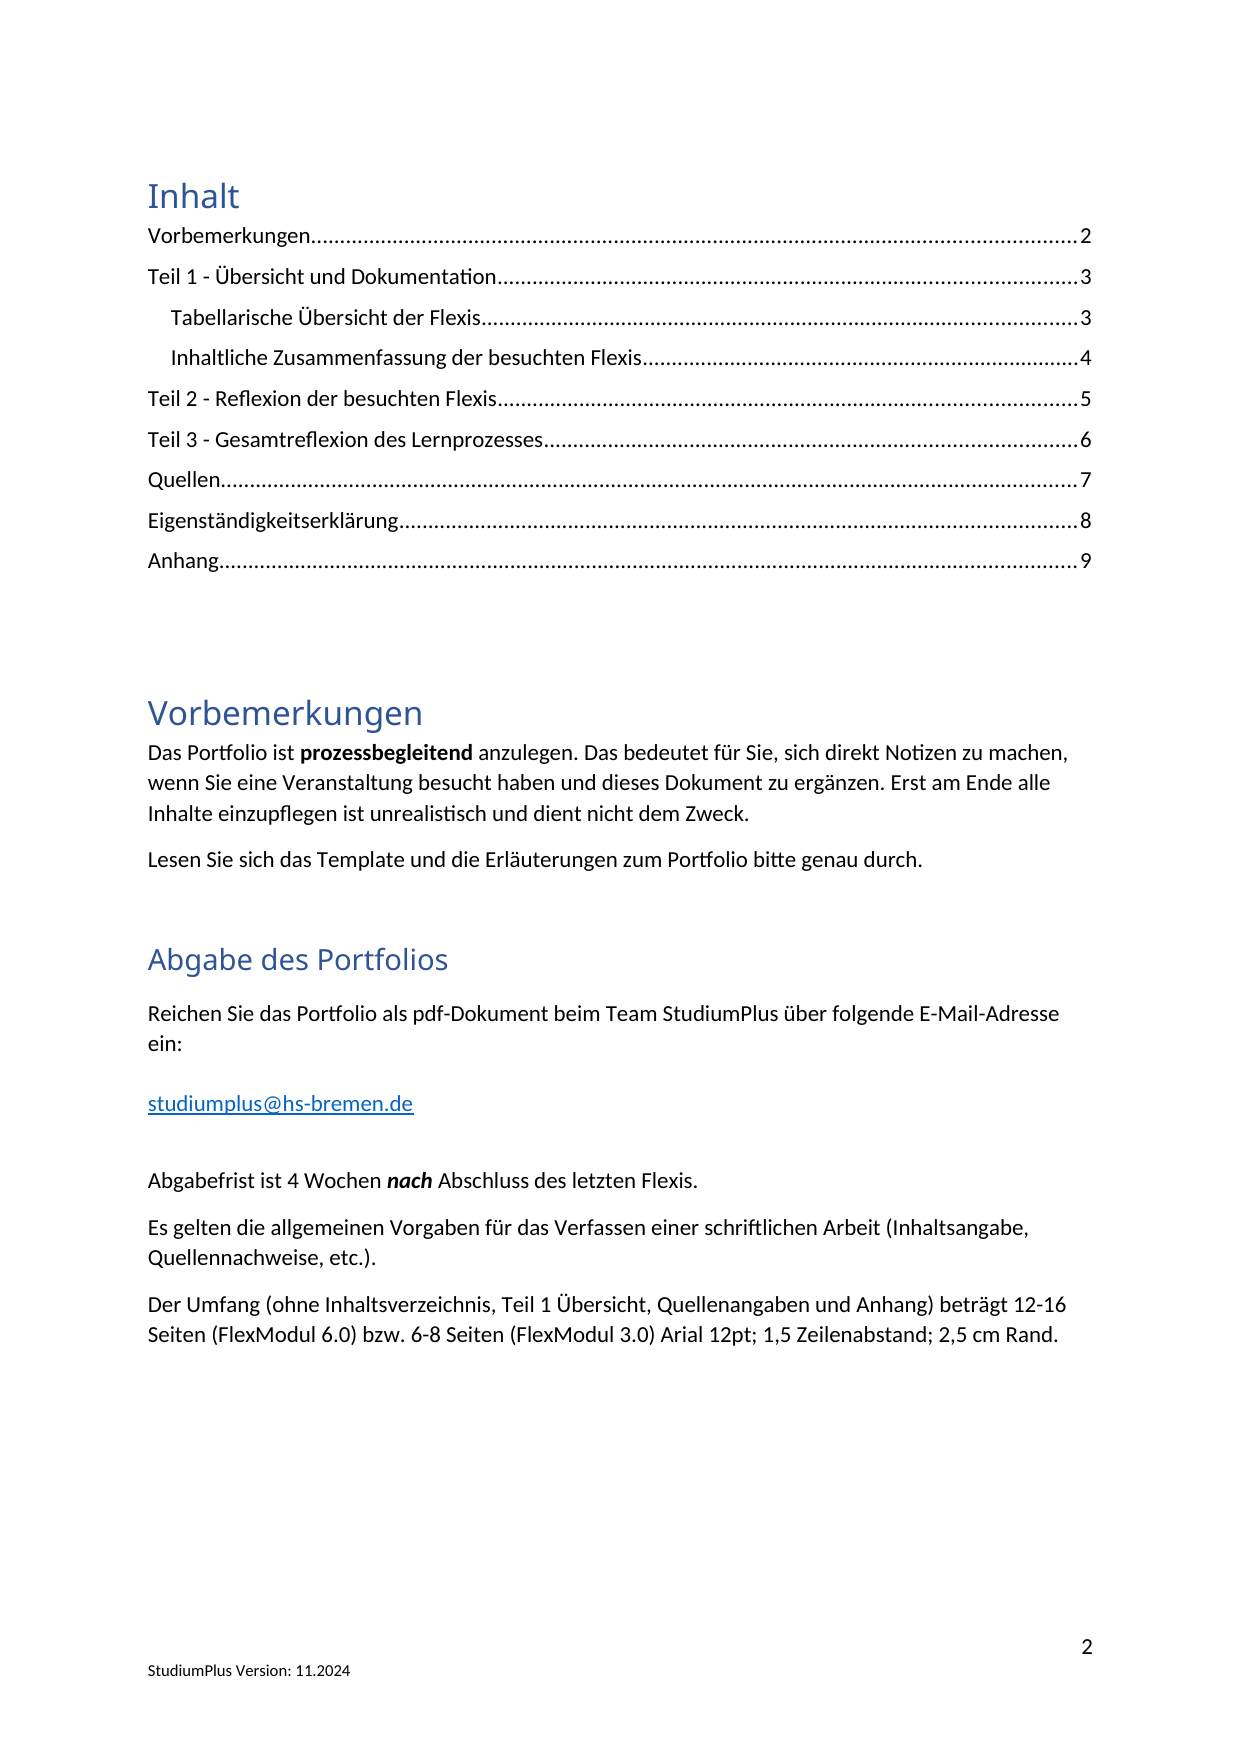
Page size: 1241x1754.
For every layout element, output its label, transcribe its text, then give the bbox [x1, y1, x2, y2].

subtitle Vorbemerkungen [148, 689, 1093, 735]
text Reichen Sie das Portfolio als pdf-Dokument beim Team StudiumPlus über folgende E-Mail-Adresse ein: studiumplus@hs-bremen.de [148, 999, 1093, 1148]
text Abgabefrist ist 4 Wochen nach Abschluss des letzten Flexis. [148, 1166, 1093, 1194]
text Es gelten die allgemeinen Vorgaben für das Verfassen einer schriftlichen Arbeit (Inhaltsangabe, Quellennachweise, etc.). [148, 1213, 1093, 1272]
text Der Umfang (ohne Inhaltsverzeichnis, Teil 1 Übersicht, Quellenangaben und Anhang) beträgt 12-16 Seiten (FlexModul 6.0) bzw. 6-8 Seiten (FlexModul 3.0) Arial 12pt; 1,5 Zeilenabstand; 2,5 cm Rand. [148, 1290, 1093, 1349]
text Lesen Sie sich das Template und die Erläuterungen zum Portfolio bitte genau durch. [148, 846, 1093, 873]
text Das Portfolio ist prozessbegleitend anzulegen. Das bedeutet für Sie, sich direkt Notizen zu machen, wenn Sie eine Veranstaltung besucht haben und dieses Dokument zu ergänzen. Erst am Ende alle Inhalte einzupflegen ist unrealistisch und dient nicht dem Zweck. [148, 738, 1093, 827]
text Abgabe des Portfolios [148, 939, 1093, 979]
